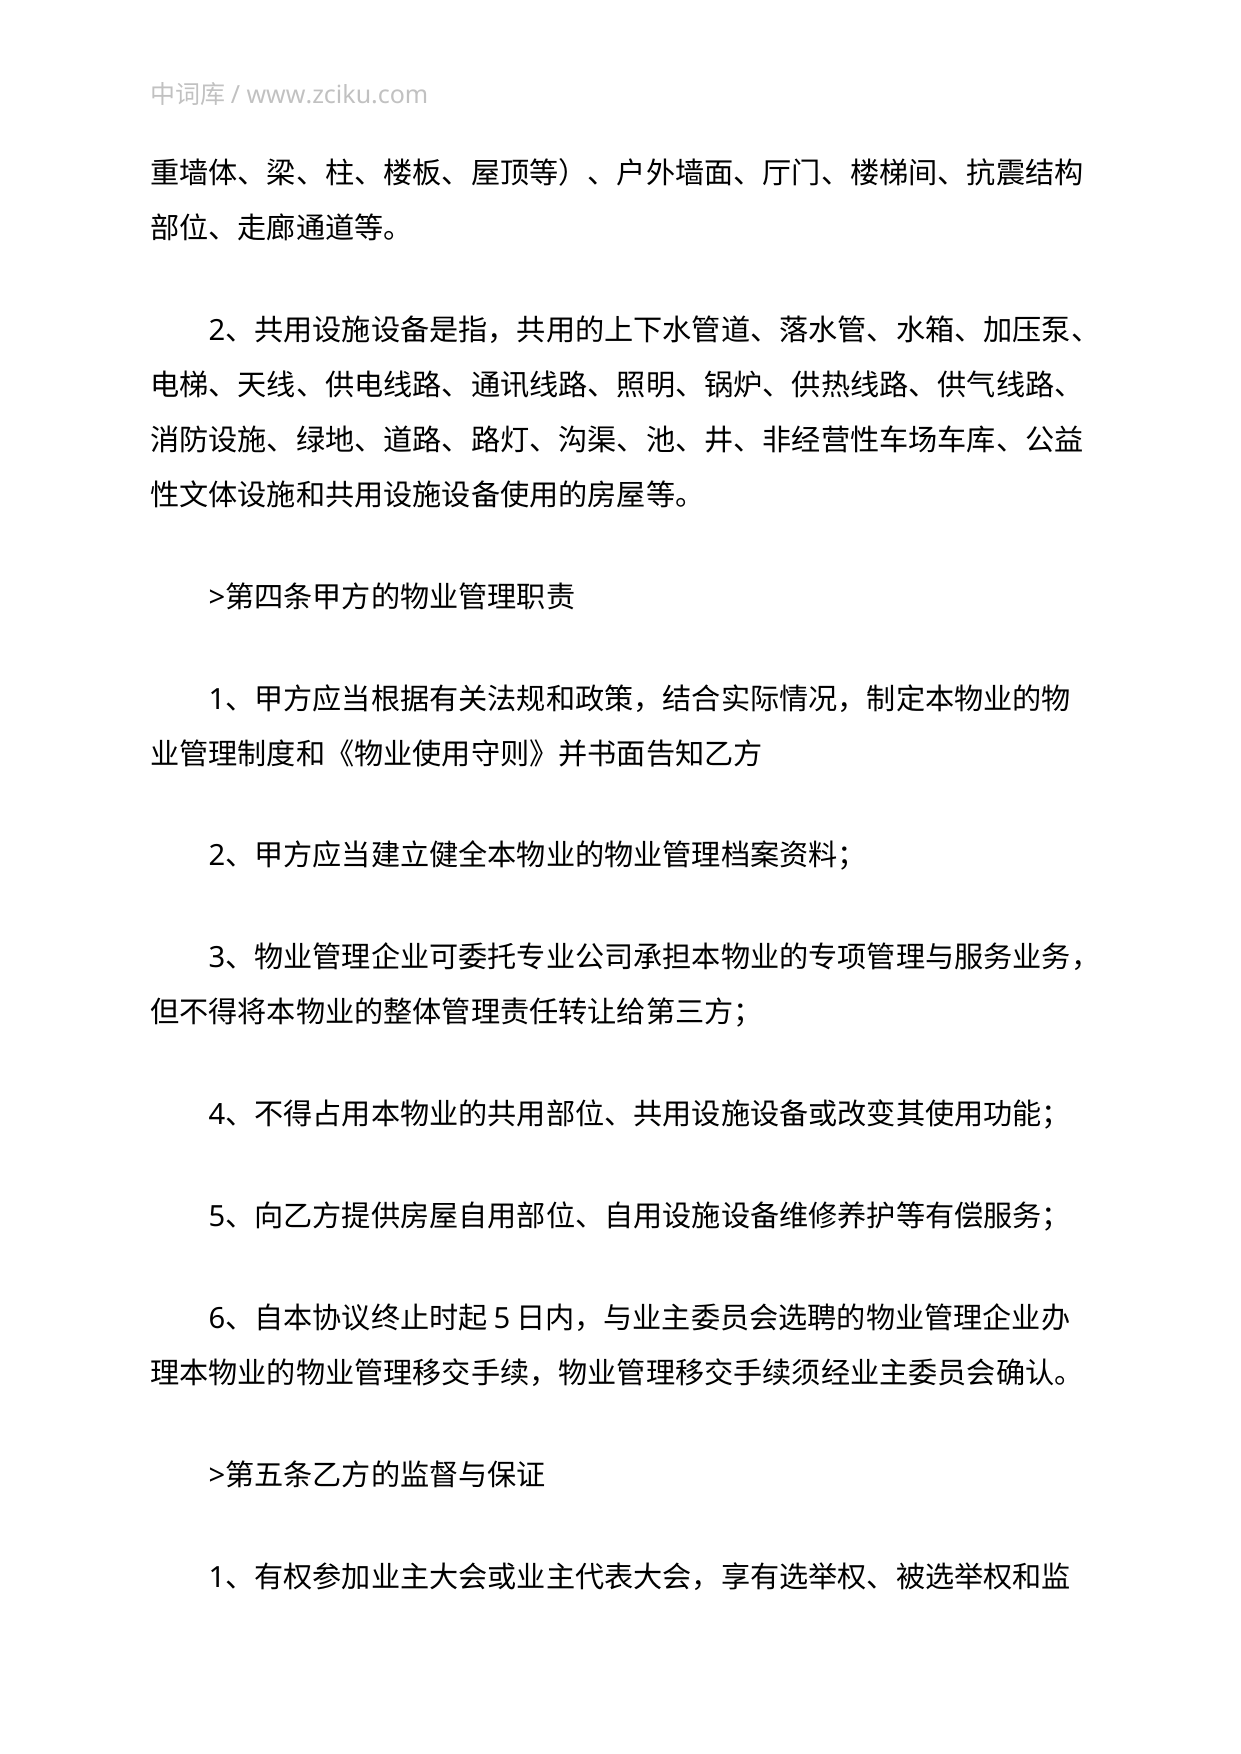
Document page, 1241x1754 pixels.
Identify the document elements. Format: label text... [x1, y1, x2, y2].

text 5、向乙方提供房屋自用部位、自用设施设备维修养护等有偿服务； [150, 1193, 1090, 1235]
text 3、物业管理企业可委托专业公司承担本物业的专项管理与服务业务，但不得将本物业的整体管理责任转让给第三方； [150, 934, 1090, 1031]
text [150, 150, 1090, 247]
text >第五条乙方的监督与保证 [150, 1451, 1090, 1494]
text >第四条甲方的物业管理职责 [150, 573, 1090, 616]
text 2、甲方应当建立健全本物业的物业管理档案资料； [150, 832, 1090, 874]
text 4、不得占用本物业的共用部位、共用设施设备或改变其使用功能； [150, 1091, 1090, 1133]
text 1、甲方应当根据有关法规和政策，结合实际情况，制定本物业的物业管理制度和《物业使用守则》并书面告知乙方 [150, 675, 1090, 772]
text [150, 1553, 1090, 1596]
text 2、共用设施设备是指，共用的上下水管道、落水管、水箱、加压泵、电梯、天线、供电线路、通讯线路、照明、锅炉、供热线路、供气线路、消防设施、绿地、道路、路灯、沟渠、池、井、非经营性车场车库、公益性文体设施和共用设施设备使用的房屋等。 [150, 307, 1090, 514]
text 6、自本协议终止时起5日内，与业主委员会选聘的物业管理企业办理本物业的物业管理移交手续，物业管理移交手续须经业主委员会确认。 [150, 1295, 1090, 1392]
